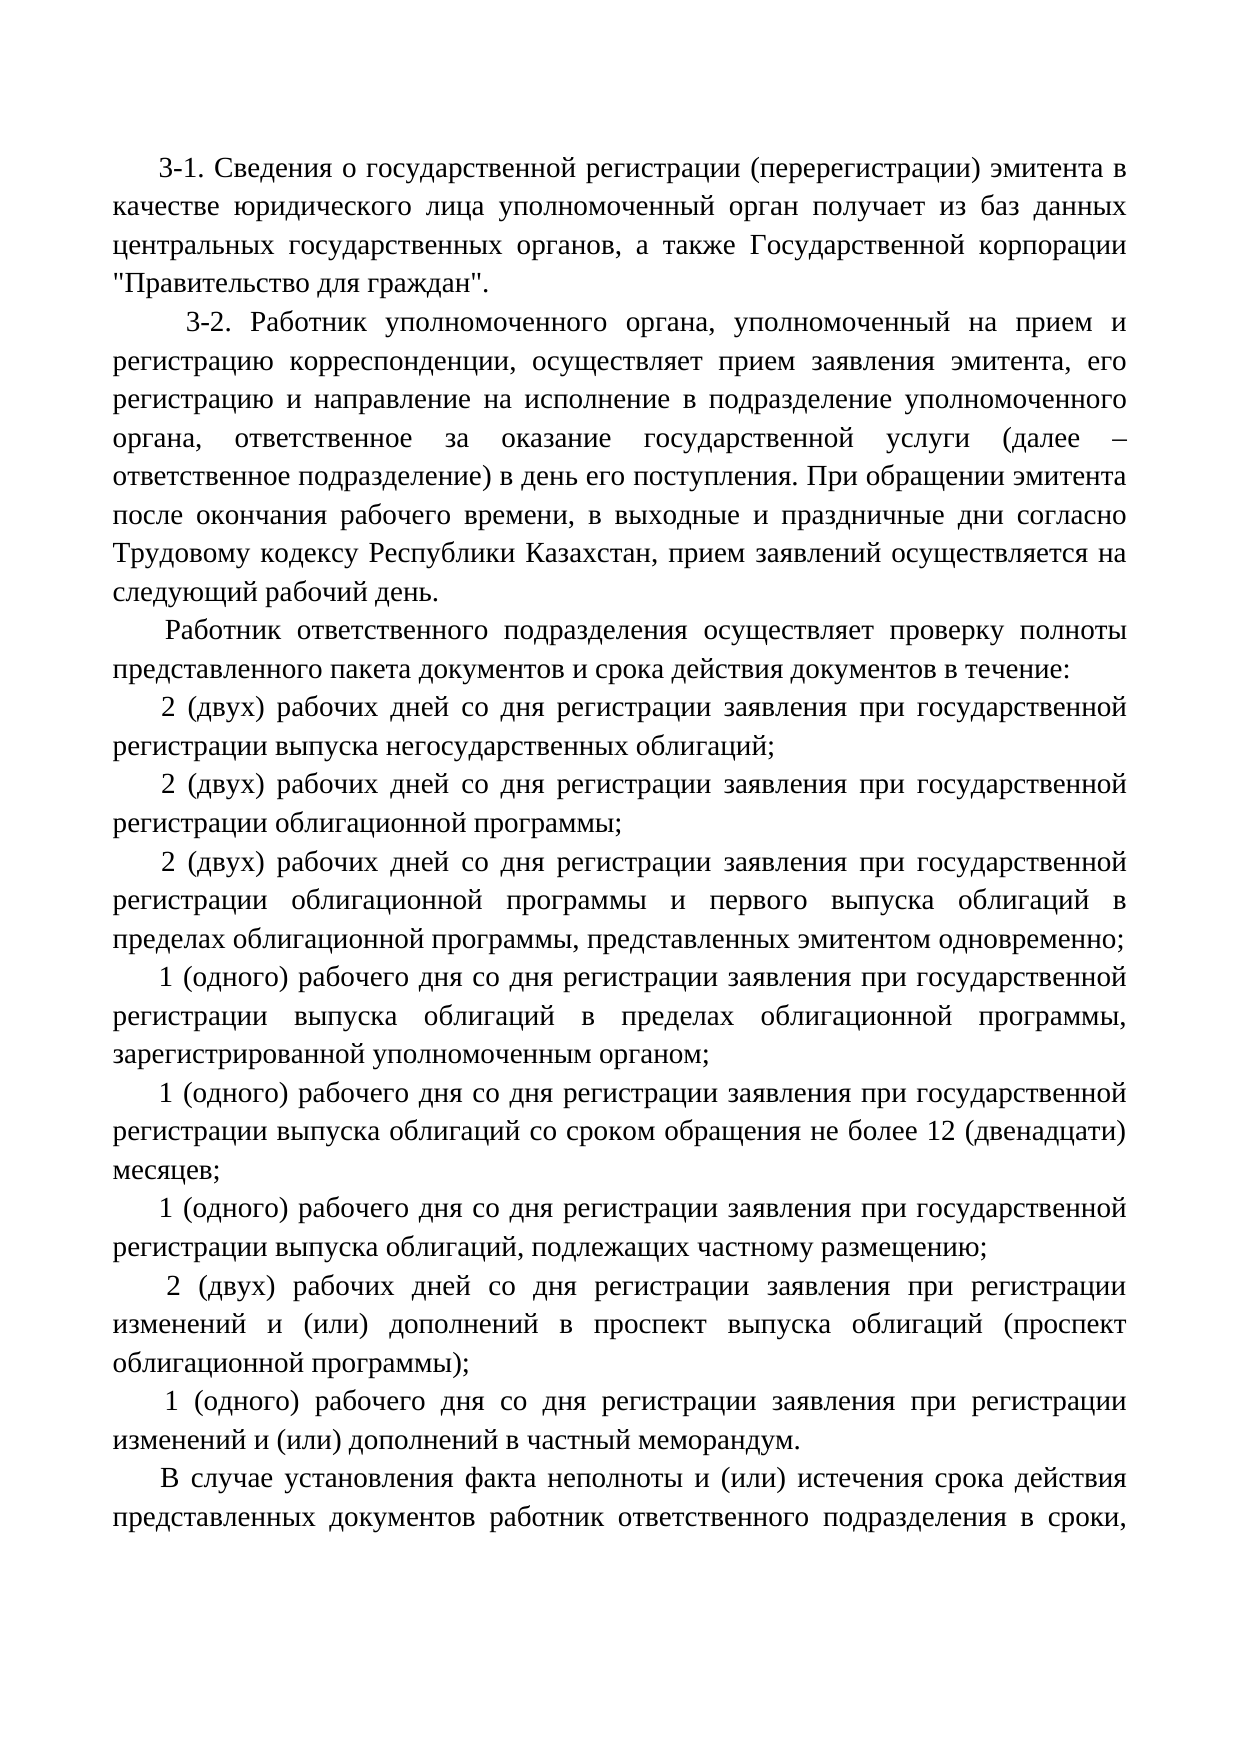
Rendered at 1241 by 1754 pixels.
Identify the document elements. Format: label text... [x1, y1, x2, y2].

text 1 (одного) рабочего дня со дня регистрации заявления при государственной регистрации выпуска облигаций в пределах облигационной программы, зарегистрированной уполномоченным органом; [112, 959, 1128, 1070]
text 1 (одного) рабочего дня со дня регистрации заявления при государственной регистрации выпуска облигаций, подлежащих частному размещению; [112, 1191, 1128, 1263]
text 3-1. Сведения о государственной регистрации (перерегистрации) эмитента в качестве юридического лица уполномоченный орган получает из баз данных центральных государственных органов, а также Государственной корпорации "Правительство для граждан". [112, 150, 1128, 299]
text 2 (двух) рабочих дней со дня регистрации заявления при государственной регистрации облигационной программы и первого выпуска облигаций в пределах облигационной программы, представленных эмитентом одновременно; [112, 844, 1128, 954]
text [112, 1460, 1128, 1532]
text 2 (двух) рабочих дней со дня регистрации заявления при государственной регистрации выпуска негосударственных облигаций; [112, 689, 1128, 762]
text 2 (двух) рабочих дней со дня регистрации заявления при регистрации изменений и (или) дополнений в проспект выпуска облигаций (проспект облигационной программы); [112, 1268, 1128, 1378]
text 1 (одного) рабочего дня со дня регистрации заявления при регистрации изменений и (или) дополнений в частный меморандум. [112, 1383, 1128, 1455]
text 3-2. Работник уполномоченного органа, уполномоченный на прием и регистрацию корреспонденции, осуществляет прием заявления эмитента, его регистрацию и направление на исполнение в подразделение уполномоченного органа, ответственное за оказание государственной услуги (далее – ответственное подразделение) в день его поступления. При обращении эмитента после окончания рабочего времени, в выходные и праздничные дни согласно Трудовому кодексу Республики Казахстан, прием заявлений осуществляется на следующий рабочий день. [112, 304, 1128, 607]
text 1 (одного) рабочего дня со дня регистрации заявления при государственной регистрации выпуска облигаций со сроком обращения не более 12 (двенадцати) месяцев; [112, 1075, 1128, 1186]
text 2 (двух) рабочих дней со дня регистрации заявления при государственной регистрации облигационной программы; [112, 767, 1128, 839]
text Работник ответственного подразделения осуществляет проверку полноты представленного пакета документов и срока действия документов в течение: [112, 612, 1128, 684]
